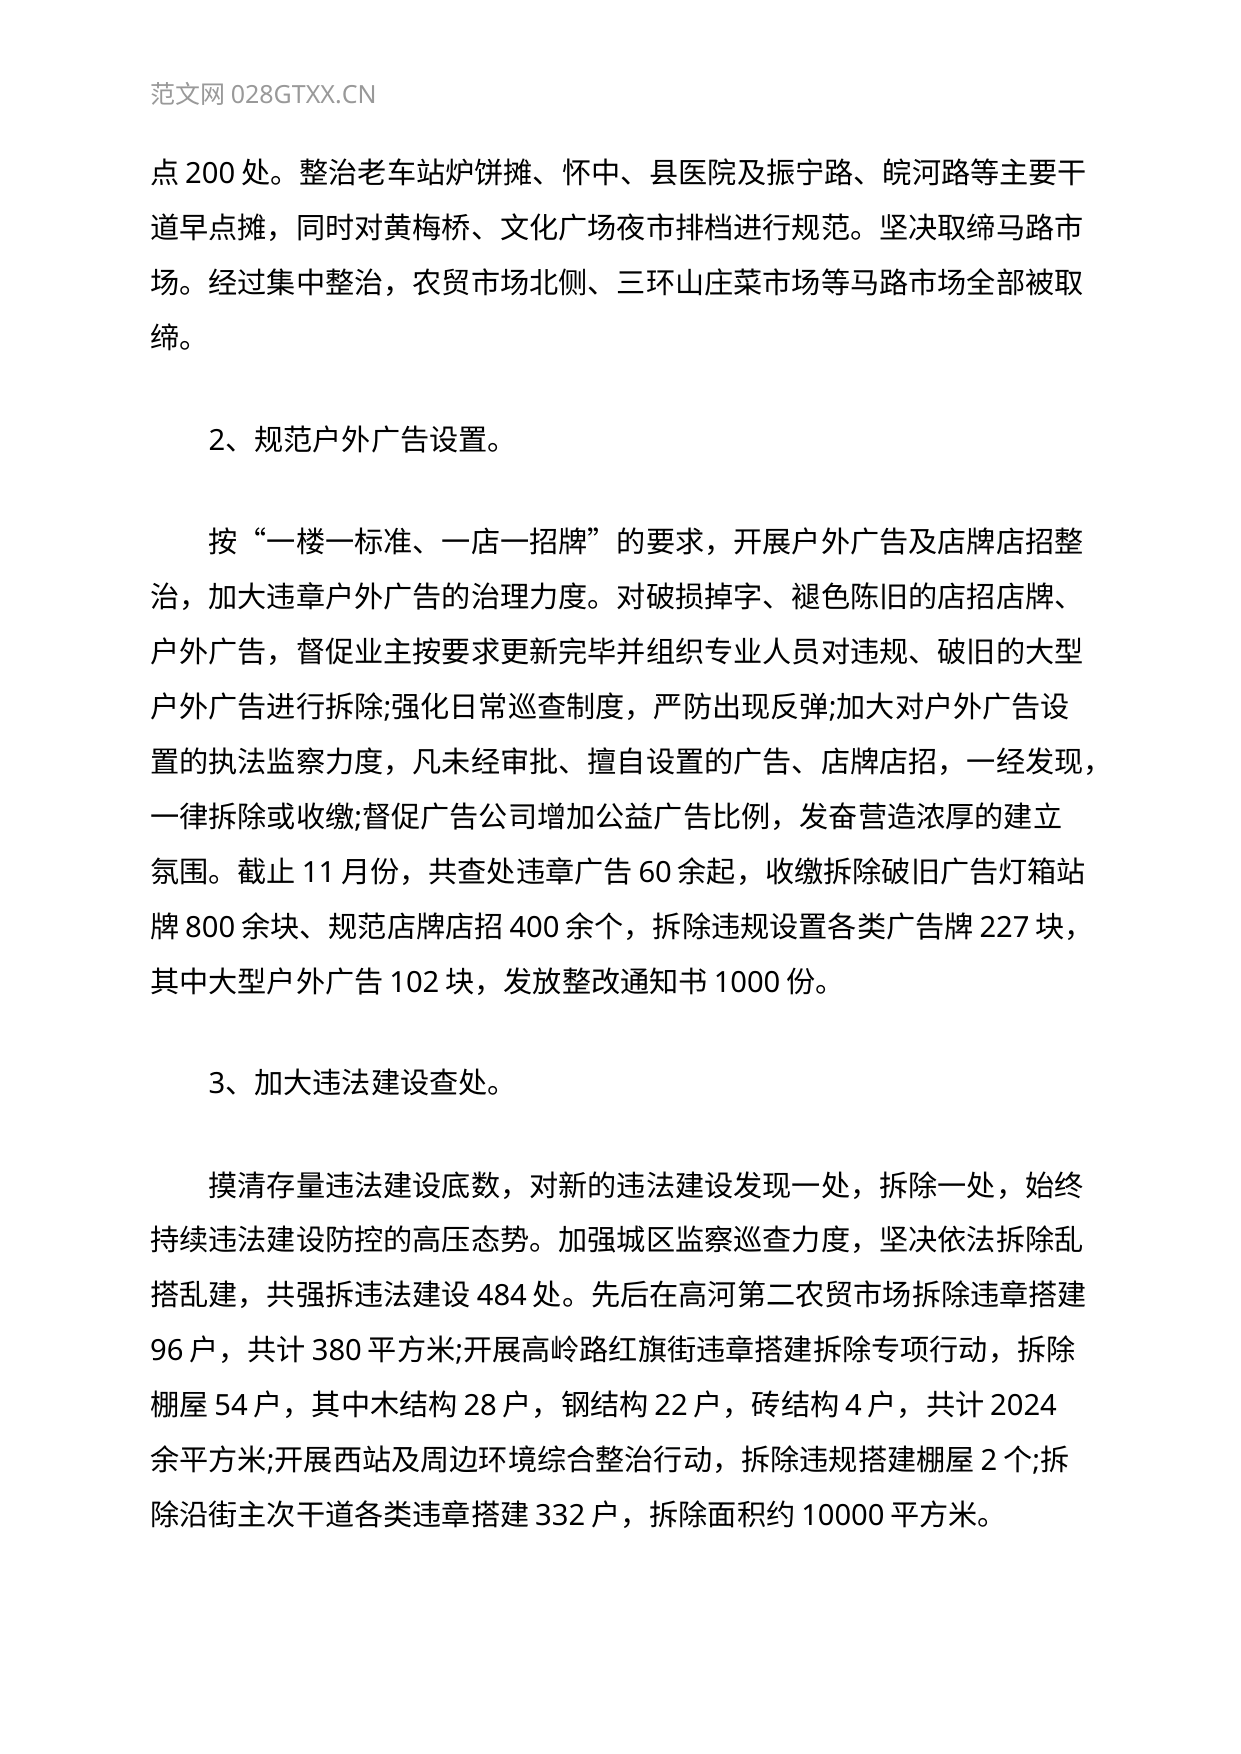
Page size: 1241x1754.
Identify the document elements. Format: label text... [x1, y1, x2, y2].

text 2、规范户外广告设置。 [150, 417, 1090, 459]
text 3、加大违法建设查处。 [150, 1060, 1090, 1102]
text 摸清存量违法建设底数，对新的违法建设发现一处，拆除一处，始终持续违法建设防控的高压态势。加强城区监察巡查力度，坚决依法拆除乱搭乱建，共强拆违法建设484处。先后在高河第二农贸市场拆除违章搭建96户，共计380平方米;开展高岭路红旗街违章搭建拆除专项行动，拆除棚屋54户，其中木结构28户，钢结构22户，砖结构4户，共计2024余平方米;开展西站及周边环境综合整治行动，拆除违规搭建棚屋2个;拆除沿街主次干道各类违章搭建332户，拆除面积约10000平方米。 [150, 1162, 1090, 1534]
text 按“一楼一标准、一店一招牌”的要求，开展户外广告及店牌店招整治，加大违章户外广告的治理力度。对破损掉字、褪色陈旧的店招店牌、户外广告，督促业主按要求更新完毕并组织专业人员对违规、破旧的大型户外广告进行拆除;强化日常巡查制度，严防出现反弹;加大对户外广告设置的执法监察力度，凡未经审批、擅自设置的广告、店牌店招，一经发现，一律拆除或收缴;督促广告公司增加公益广告比例，发奋营造浓厚的建立氛围。截止11月份，共查处违章广告60余起，收缴拆除破旧广告灯箱站牌800余块、规范店牌店招400余个，拆除违规设置各类广告牌227块，其中大型户外广告102块，发放整改通知书1000份。 [150, 518, 1090, 1001]
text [150, 150, 1090, 357]
